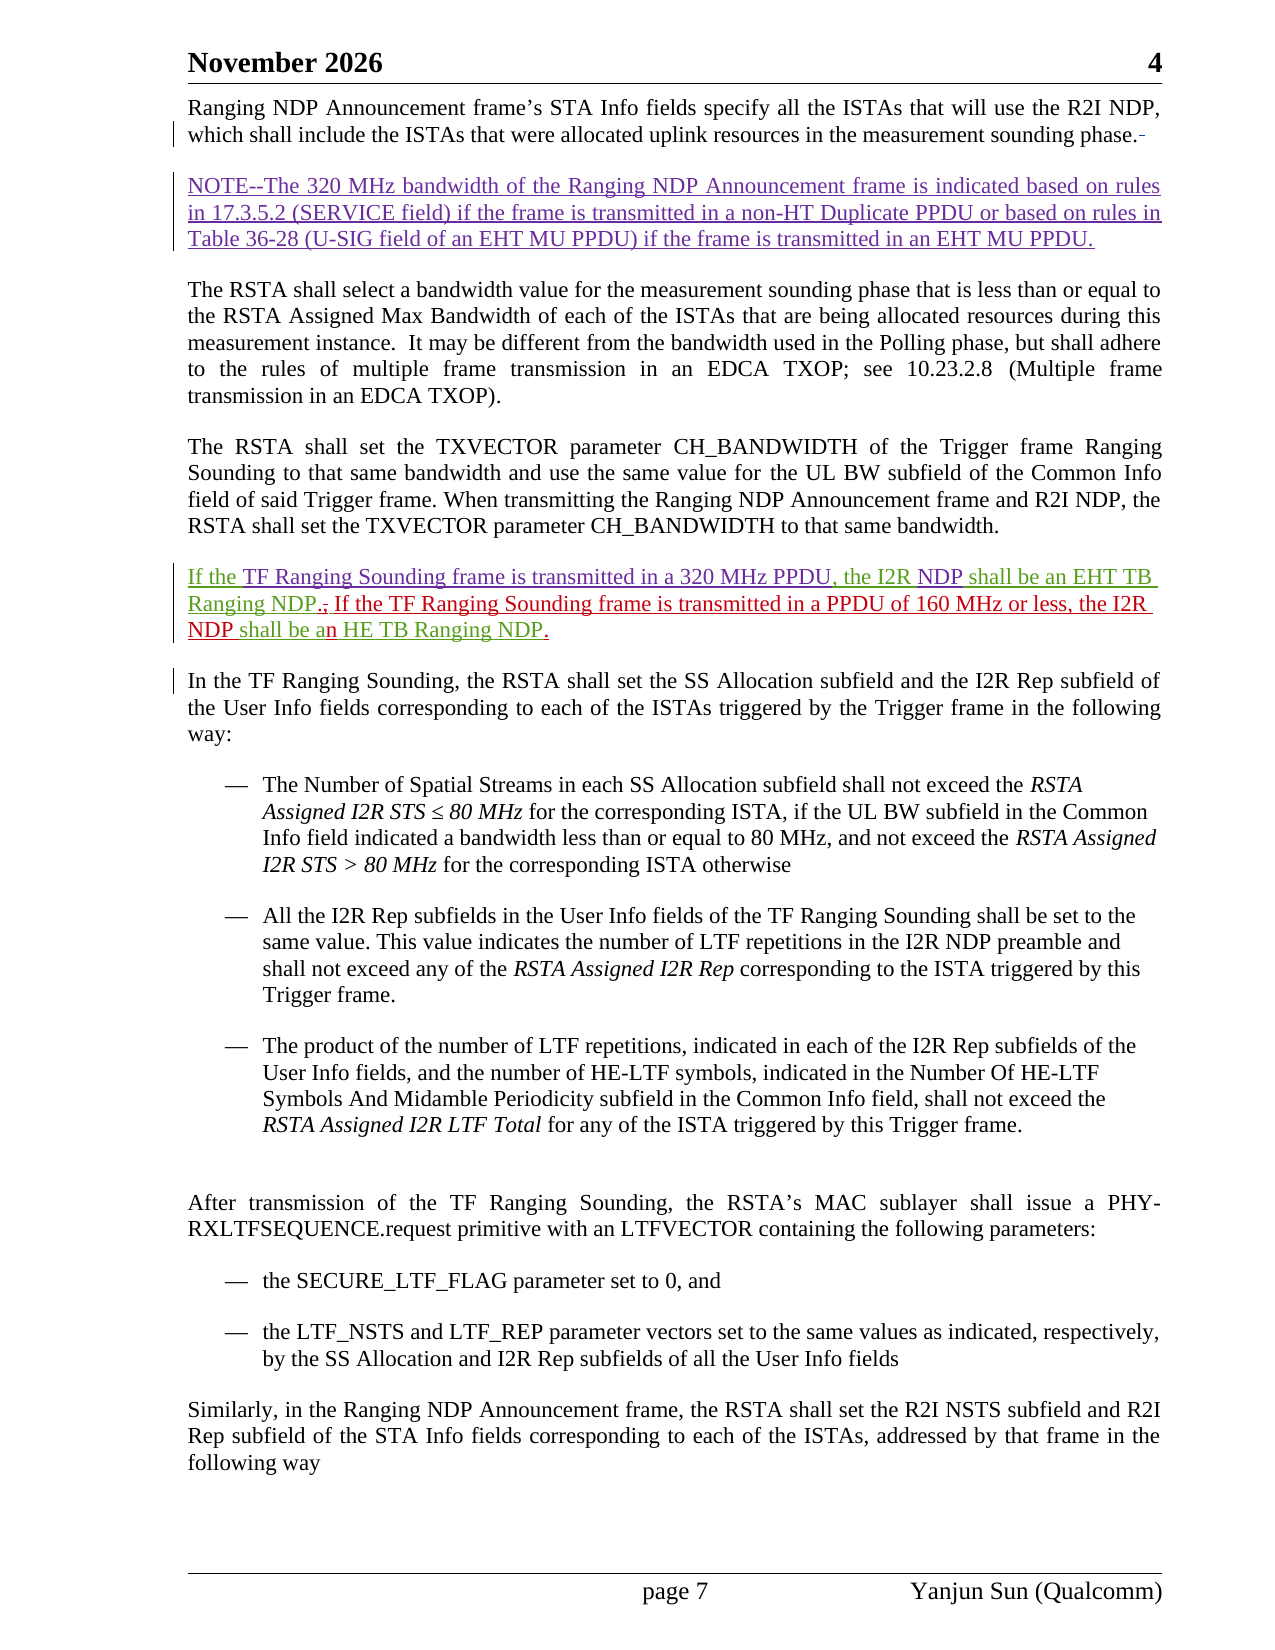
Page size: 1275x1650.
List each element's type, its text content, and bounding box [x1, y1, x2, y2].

text After transmission of the TF Ranging Sounding, the RSTA’s MAC sublayer shall issue a PHY-RXLTFSEQUENCE.request primitive with an LTFVECTOR containing the following parameters: [187, 1189, 1162, 1242]
text The RSTA shall set the TXVECTOR parameter CH_BANDWIDTH of the Trigger frame Ranging Sounding to that same bandwidth and use the same value for the UL BW subfield of the Common Info field of said Trigger frame. When transmitting the Ranging NDP Announcement frame and R2I NDP, the RSTA shall set the TXVECTOR parameter CH_BANDWIDTH to that same bandwidth. [187, 433, 1162, 538]
list the LTF_NSTS and LTF_REP parameter vectors set to the same values as indicated, respectively, by the SS Allocation and I2R Rep subfields of all the User Info fields [225, 1318, 1162, 1371]
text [187, 94, 1162, 147]
list The product of the number of LTF repetitions, indicated in each of the I2R Rep subfields of the User Info fields, and the number of HE-LTF symbols, indicated in the Number Of HE-LTF Symbols And Midamble Periodicity subfield in the Common Info field, shall not exceed the RSTA Assigned I2R LTF Total for any of the ISTA triggered by this Trigger frame. [225, 1032, 1162, 1138]
text In the TF Ranging Sounding, the RSTA shall set the SS Allocation subfield and the I2R Rep subfield of the User Info fields corresponding to each of the ISTAs triggered by the Trigger frame in the following way: [187, 667, 1162, 747]
list The Number of Spatial Streams in each SS Allocation subfield shall not exceed the RSTA Assigned I2R STS ≤ 80 MHz for the corresponding ISTA, if the UL BW subfield in the Common Info field indicated a bandwidth less than or equal to 80 MHz, and not exceed the RSTA Assigned I2R STS > 80 MHz for the corresponding ISTA otherwise [225, 772, 1162, 877]
list the SECURE_LTF_FLAG parameter set to 0, and [225, 1267, 1162, 1293]
list All the I2R Rep subfields in the User Info fields of the TF Ranging Sounding shall be set to the same value. This value indicates the number of LTF repetitions in the I2R NDP preamble and shall not exceed any of the RSTA Assigned I2R Rep corresponding to the ISTA triggered by this Trigger frame. [225, 902, 1162, 1007]
text Similarly, in the Ranging NDP Announcement frame, the RSTA shall set the R2I NSTS subfield and R2I Rep subfield of the STA Info fields corresponding to each of the ISTAs, addressed by that frame in the following way [187, 1396, 1162, 1475]
text The RSTA shall select a bandwidth value for the measurement sounding phase that is less than or equal to the RSTA Assigned Max Bandwidth of each of the ISTAs that are being allocated resources during this measurement instance. It may be different from the bandwidth used in the Polling phase, but shall adhere to the rules of multiple frame transmission in an EDCA TXOP; see 10.23.2.8 (Multiple frame transmission in an EDCA TXOP). [187, 276, 1162, 408]
